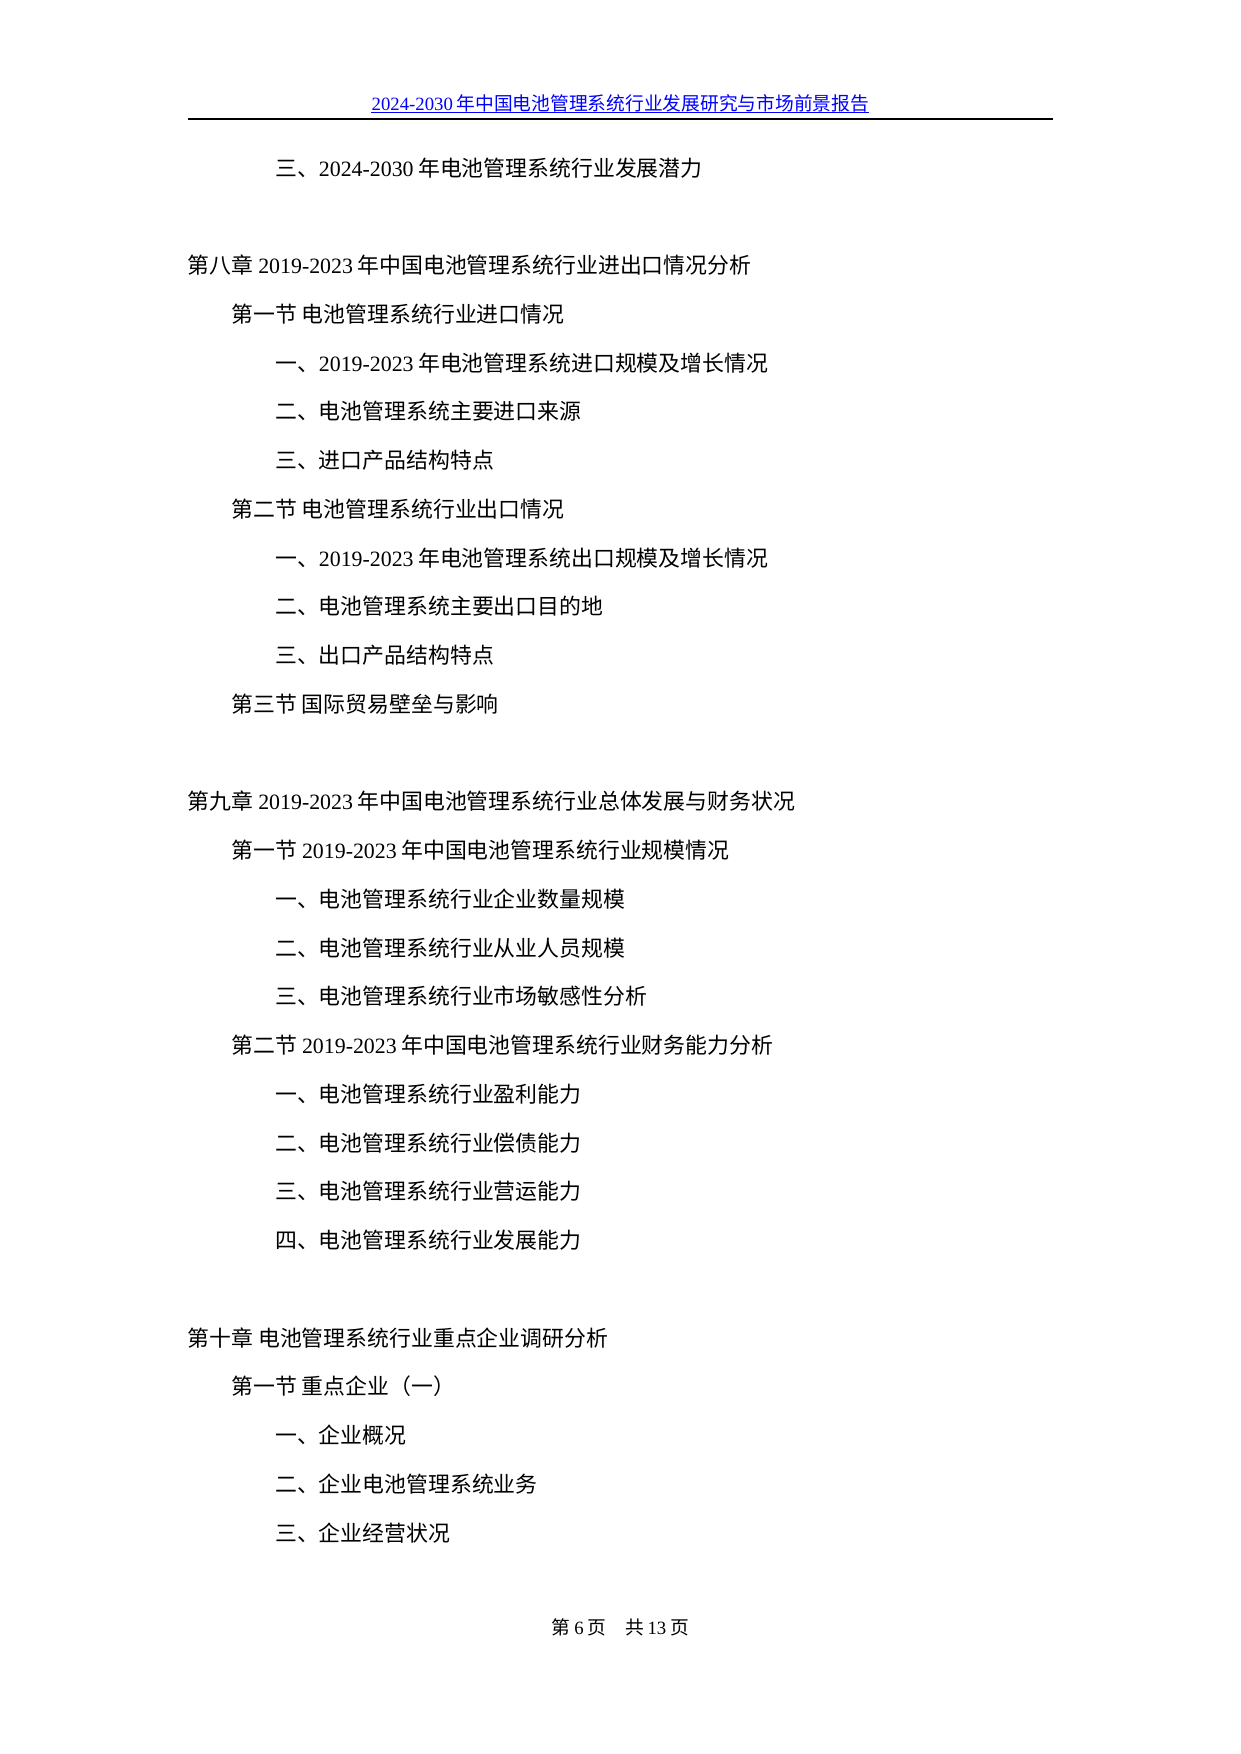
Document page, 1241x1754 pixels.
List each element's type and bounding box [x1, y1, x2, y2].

text [187, 150, 1053, 1548]
